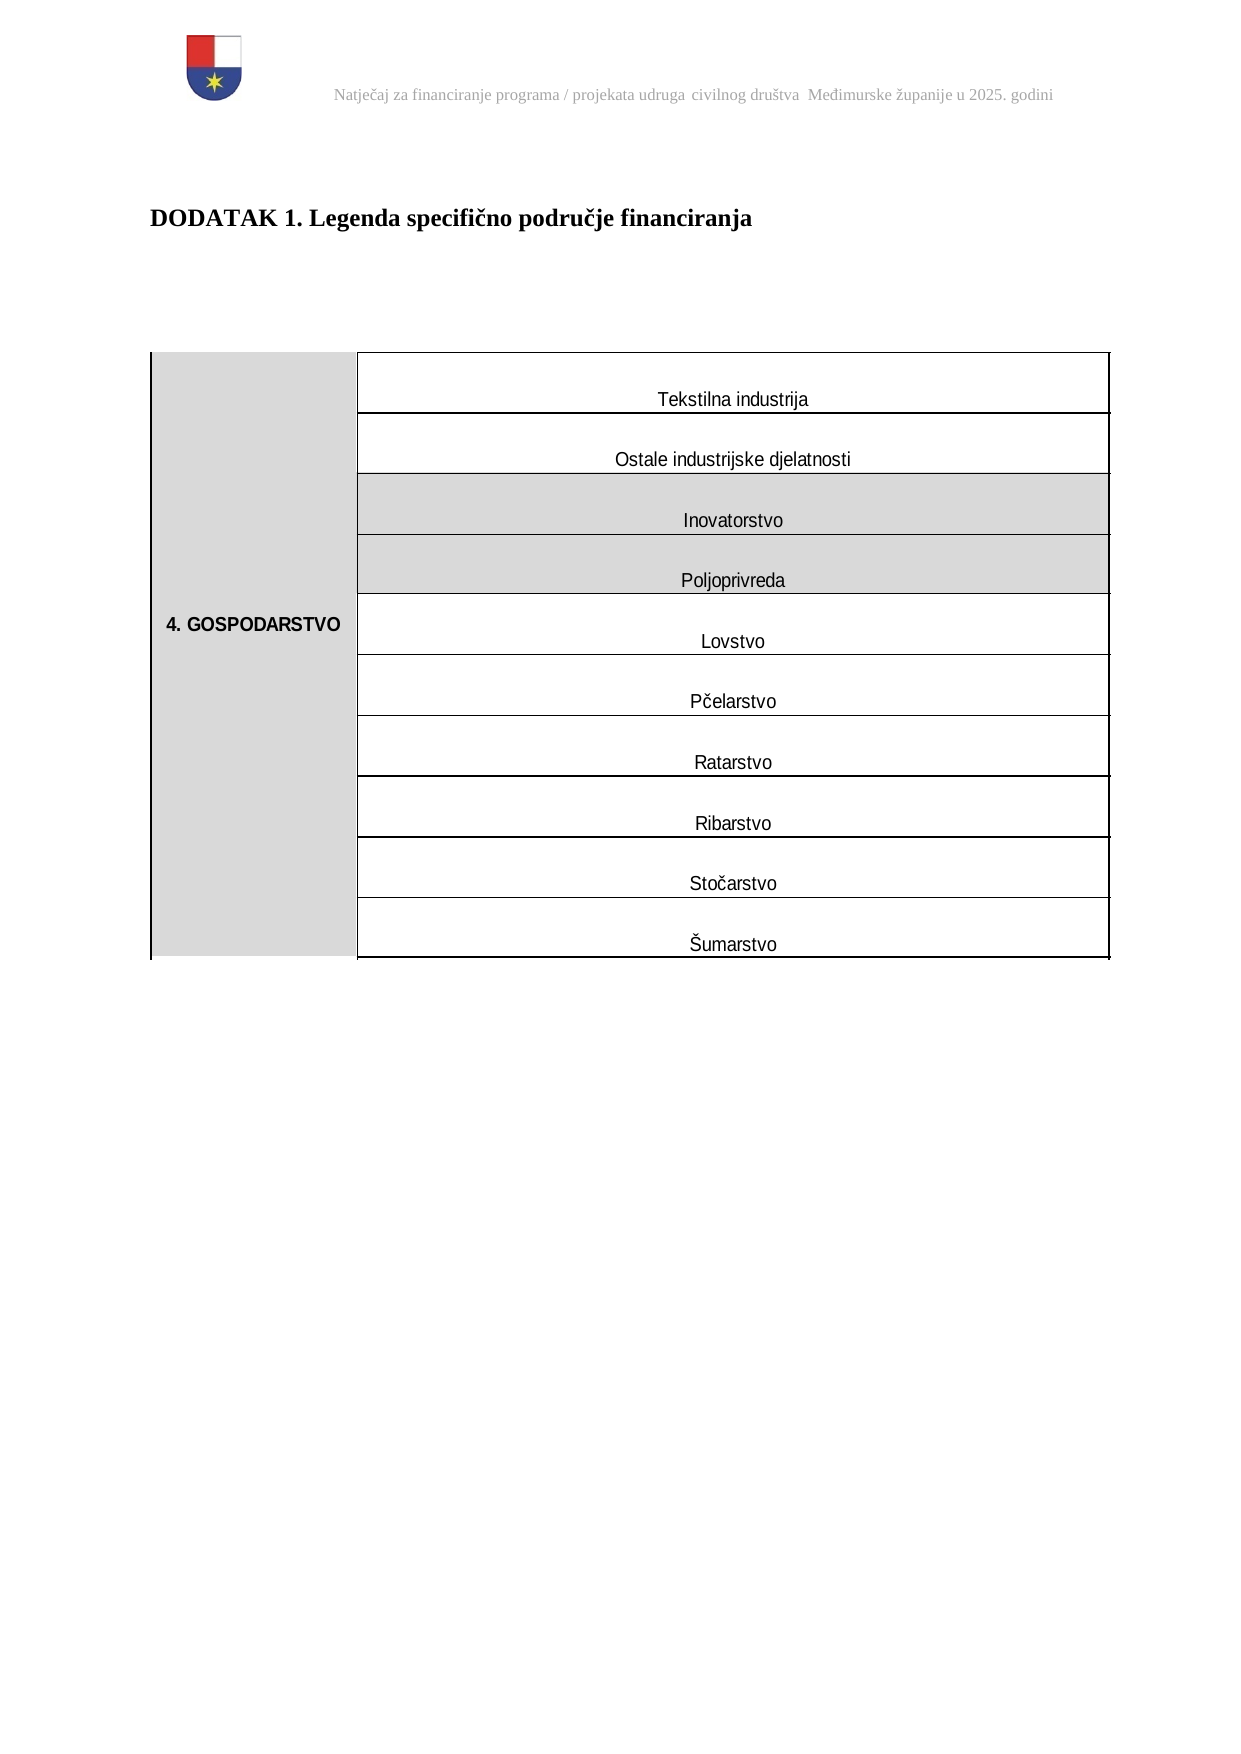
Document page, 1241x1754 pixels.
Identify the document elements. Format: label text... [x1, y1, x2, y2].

text DODATAK 1. Legenda specifično područje financiranja [150, 203, 1090, 232]
picture [186, 35, 242, 101]
